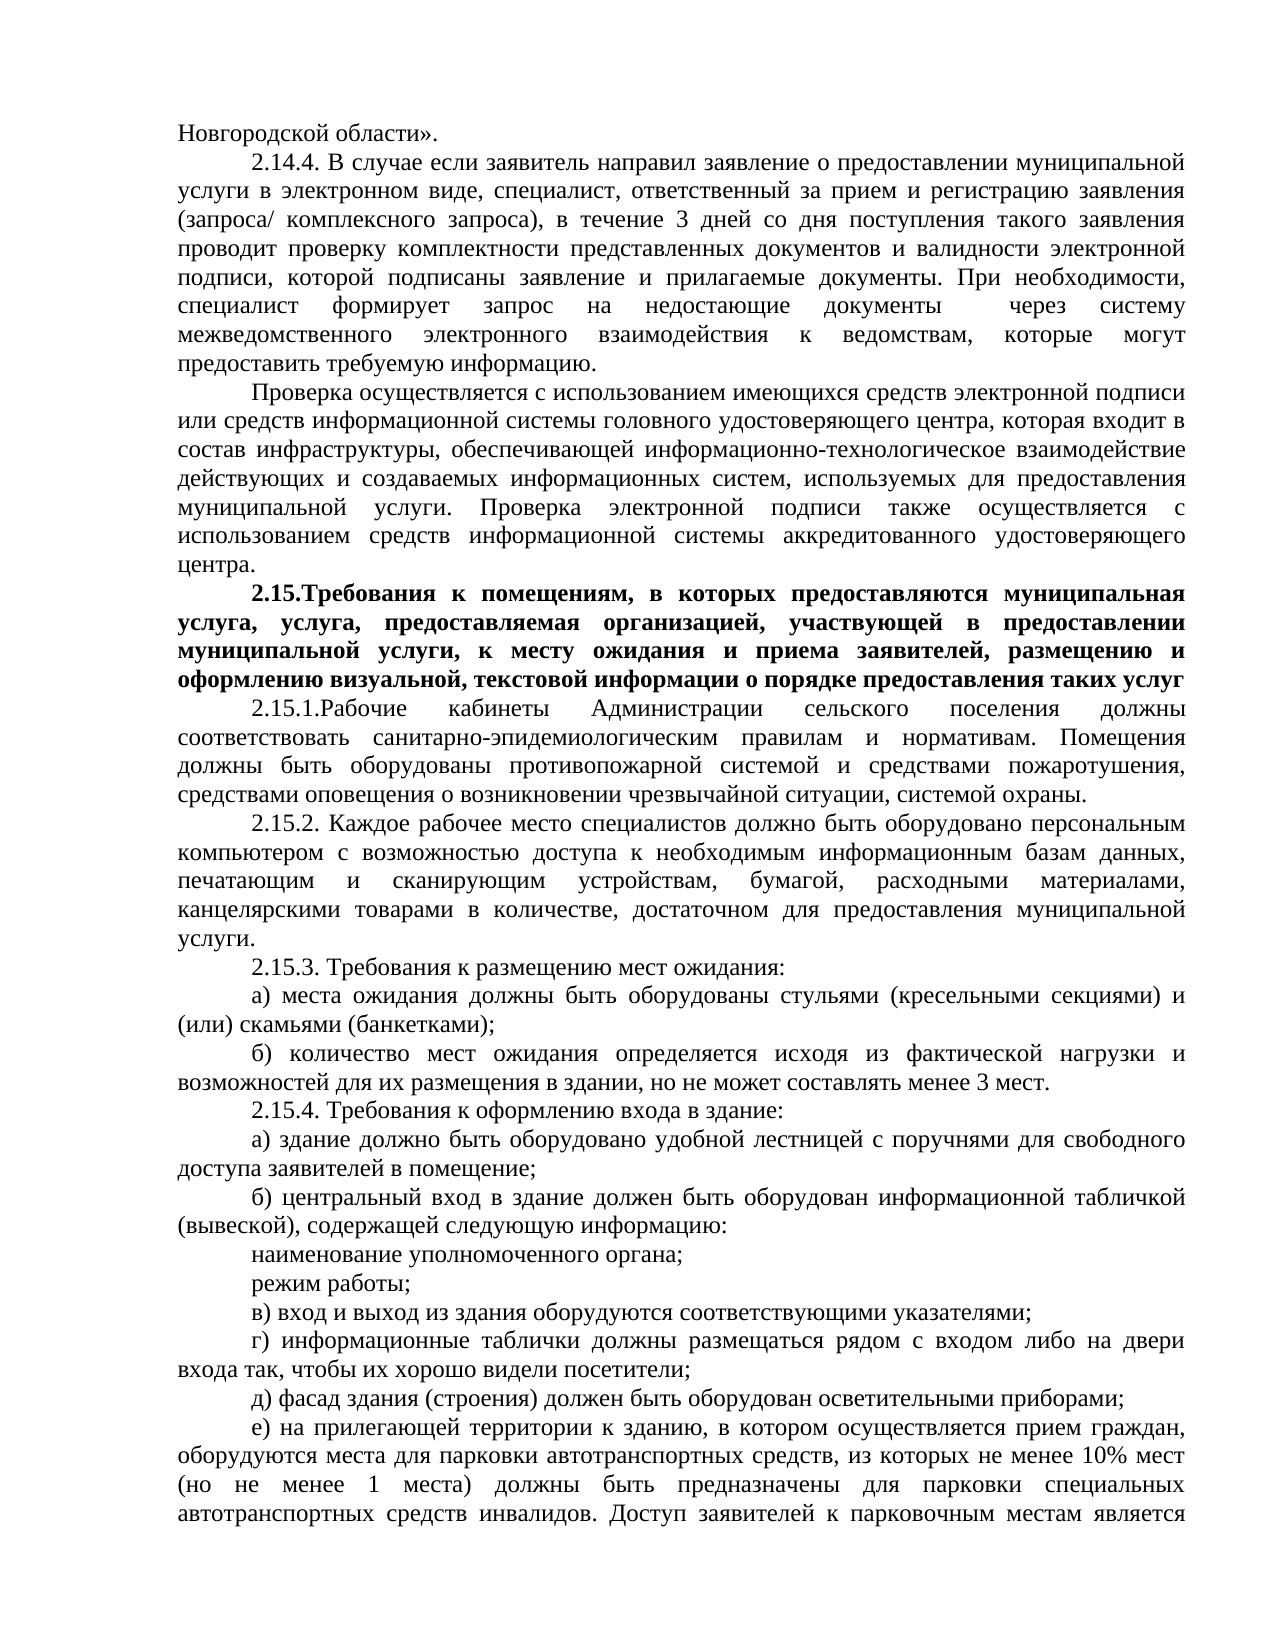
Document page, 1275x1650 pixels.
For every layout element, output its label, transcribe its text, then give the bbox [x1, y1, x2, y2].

text 2.14.4. В случае если заявитель направил заявление о предоставлении муниципальной услуги в электронном виде, специалист, ответственный за прием и регистрацию заявления (запроса/ комплексного запроса), в течение 3 дней со дня поступления такого заявления проводит проверку комплектности представленных документов и валидности электронной подписи, которой подписаны заявление и прилагаемые документы. При необходимости, специалист формирует запрос на недостающие документы через систему межведомственного электронного взаимодействия к ведомствам, которые могут предоставить требуемую информацию. [177, 147, 1186, 377]
text а) места ожидания должны быть оборудованы стульями (кресельными секциями) и (или) скамьями (банкетками); [177, 981, 1186, 1038]
text 2.15.3. Требования к размещению мест ожидания: [177, 952, 1186, 981]
text д) фасад здания (строения) должен быть оборудован осветительными приборами; [177, 1383, 1186, 1412]
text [177, 1412, 1186, 1527]
text наименование уполномоченного органа; [177, 1239, 1186, 1268]
text б) количество мест ожидания определяется исходя из фактической нагрузки и возможностей для их размещения в здании, но не может составлять менее 3 мест. [177, 1038, 1186, 1096]
text режим работы; [177, 1268, 1186, 1297]
text в) вход и выход из здания оборудуются соответствующими указателями; [177, 1297, 1186, 1326]
text а) здание должно быть оборудовано удобной лестницей с поручнями для свободного доступа заявителей в помещение; [177, 1124, 1186, 1182]
text 2.15.Требования к помещениям, в которых предоставляются муниципальная услуга, услуга, предоставляемая организацией, участвующей в предоставлении муниципальной услуги, к месту ожидания и приема заявителей, размещению и оформлению визуальной, текстовой информации о порядке предоставления таких услуг [177, 578, 1186, 693]
text б) центральный вход в здание должен быть оборудован информационной табличкой (вывеской), содержащей следующую информацию: [177, 1182, 1186, 1239]
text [177, 118, 1186, 147]
text 2.15.4. Требования к оформлению входа в здание: [177, 1096, 1186, 1124]
text Проверка осуществляется с использованием имеющихся средств электронной подписи или средств информационной системы головного удостоверяющего центра, которая входит в состав инфраструктуры, обеспечивающей информационно-технологическое взаимодействие действующих и создаваемых информационных систем, используемых для предоставления муниципальной услуги. Проверка электронной подписи также осуществляется с использованием средств информационной системы аккредитованного удостоверяющего центра. [177, 377, 1186, 578]
text 2.15.2. Каждое рабочее место специалистов должно быть оборудовано персональным компьютером с возможностью доступа к необходимым информационным базам данных, печатающим и сканирующим устройствам, бумагой, расходными материалами, канцелярскими товарами в количестве, достаточном для предоставления муниципальной услуги. [177, 808, 1186, 952]
text 2.15.1.Рабочие кабинеты Администрации сельского поселения должны соответствовать санитарно-эпидемиологическим правилам и нормативам. Помещения должны быть оборудованы противопожарной системой и средствами пожаротушения, средствами оповещения о возникновении чрезвычайной ситуации, системой охраны. [177, 693, 1186, 808]
text г) информационные таблички должны размещаться рядом с входом либо на двери входа так, чтобы их хорошо видели посетители; [177, 1326, 1186, 1383]
